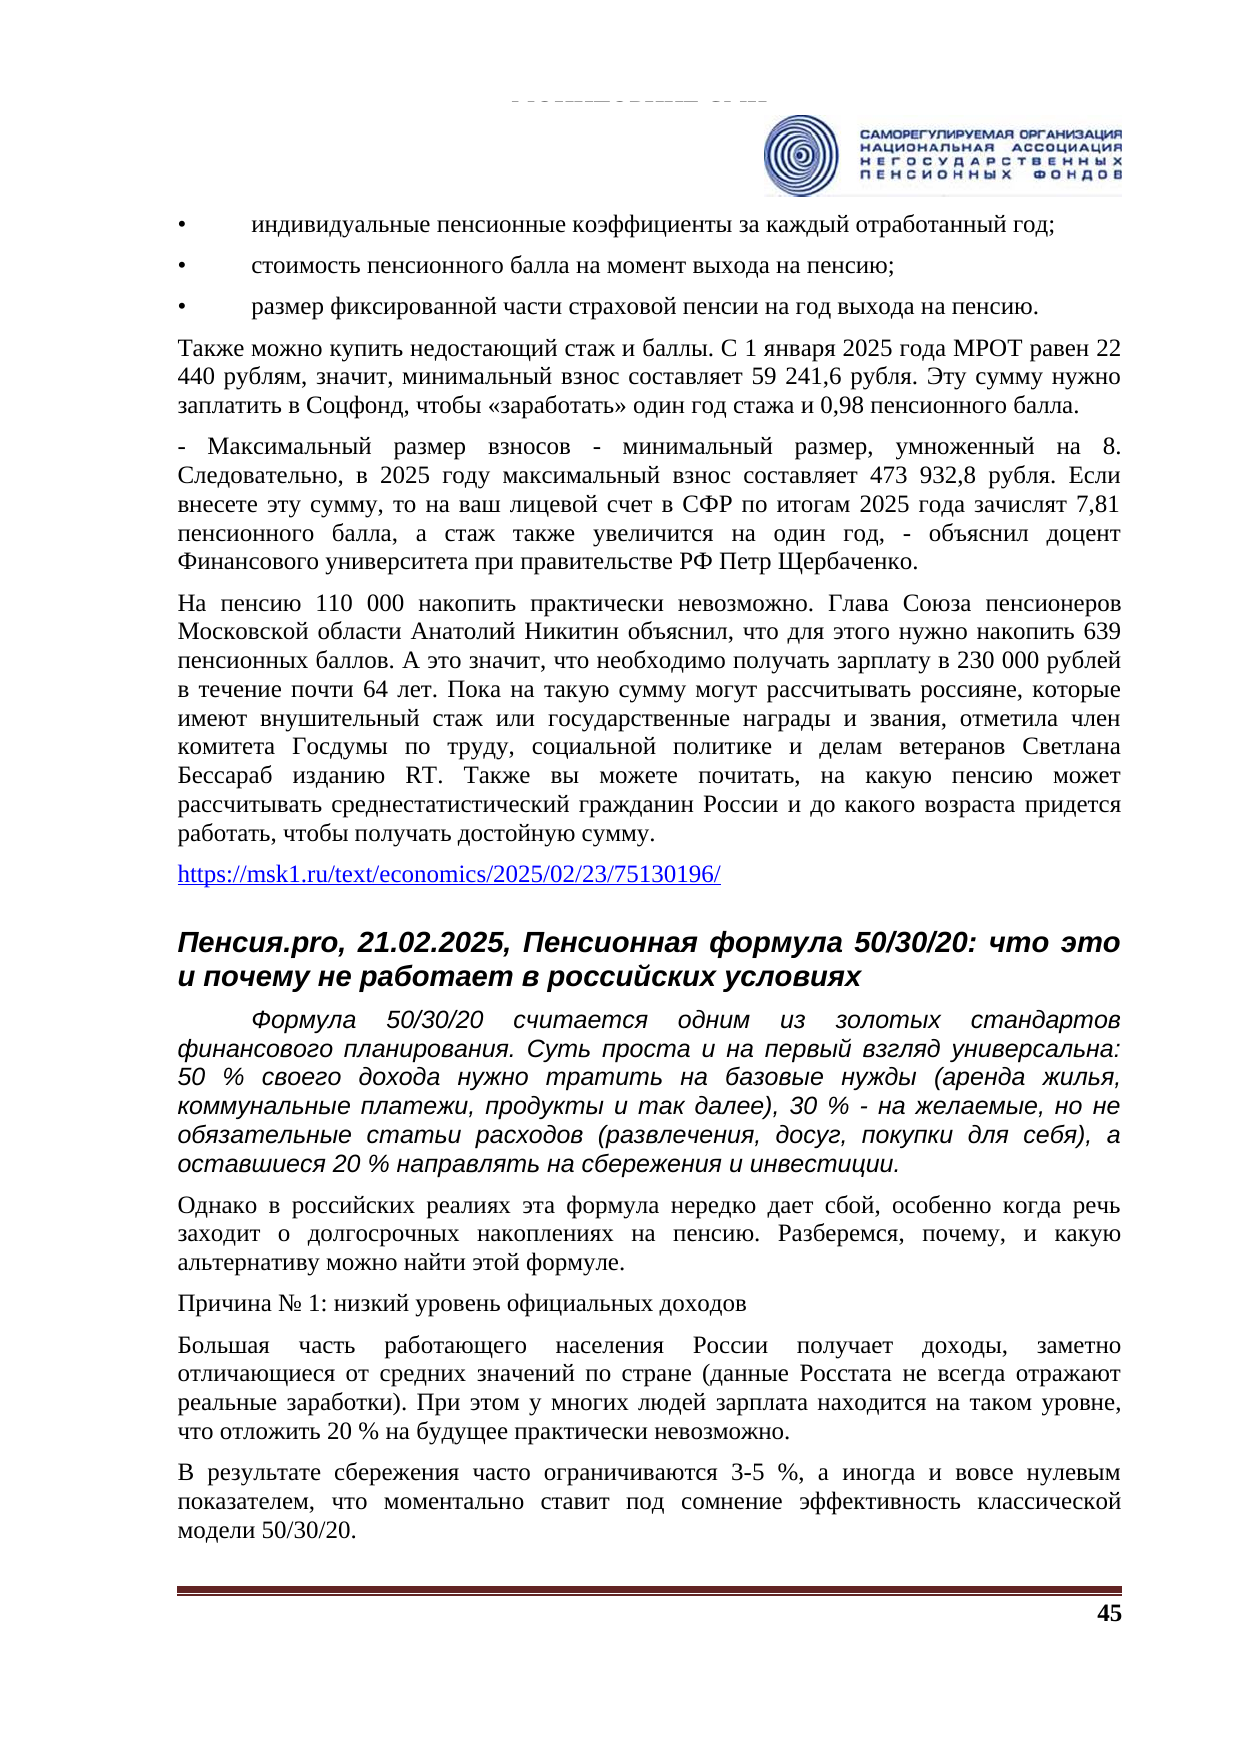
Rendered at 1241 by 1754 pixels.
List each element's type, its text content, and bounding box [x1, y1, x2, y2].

text Однако в российских реалиях эта формула нередко дает сбой, особенно когда речь заходит о долгосрочных накоплениях на пенсию. Разберемся, почему, и какую альтернативу можно найти этой формуле. [177, 1190, 1122, 1276]
text В результате сбережения часто ограничиваются 3-5 %, а иногда и вовсе нулевым показателем, что моментально ставит под сомнение эффективность классической модели 50/30/20. [177, 1457, 1122, 1543]
subtitle Формула 50/30/20 считается одним из золотых стандартов финансового планирования. Суть проста и на первый взгляд универсальна: 50 % своего дохода нужно тратить на базовые нужды (аренда жилья, коммунальные платежи, продукты и так далее), 30 % - на желаемые, но не обязательные статьи расходов (развлечения, досуг, покупки для себя), а оставшиеся 20 % направлять на сбережения и инвестиции. [177, 1005, 1122, 1177]
text Причина № 1: низкий уровень официальных доходов [177, 1288, 1122, 1317]
text - Максимальный размер взносов - минимальный размер, умноженный на 8. Следовательно, в 2025 году максимальный взнос составляет 473 932,8 рубля. Если внесете эту сумму, то на ваш лицевой счет в СФР по итогам 2025 года зачислят 7,81 пенсионного балла, а стаж также увеличится на один год, - объяснил доцент Финансового университета при правительстве РФ Петр Щербаченко. [177, 431, 1122, 575]
picture [764, 115, 1122, 197]
subtitle Пенсия.pro, 21.02.2025, Пенсионная формула 50/30/20: что это и почему не работает в российских условиях [177, 925, 1122, 992]
text https://msk1.ru/text/economics/2025/02/23/75130196/ [177, 859, 1122, 888]
text • индивидуальные пенсионные коэффициенты за каждый отработанный год; [177, 209, 1122, 238]
text Также можно купить недостающий стаж и баллы. С 1 января 2025 года МРОТ равен 22 440 рублям, значит, минимальный взнос составляет 59 241,6 рубля. Эту сумму нужно заплатить в Соцфонд, чтобы «заработать» один год стажа и 0,98 пенсионного балла. [177, 333, 1122, 419]
text На пенсию 110 000 накопить практически невозможно. Глава Союза пенсионеров Московской области Анатолий Никитин объяснил, что для этого нужно накопить 639 пенсионных баллов. А это значит, что необходимо получать зарплату в 230 000 рублей в течение почти 64 лет. Пока на такую сумму могут рассчитывать россияне, которые имеют внушительный стаж или государственные награды и звания, отметила член комитета Госдумы по труду, социальной политике и делам ветеранов Светлана Бессараб изданию RT. Также вы можете почитать, на какую пенсию может рассчитывать среднестатистический гражданин России и до какого возраста придется работать, чтобы получать достойную сумму. [177, 588, 1122, 846]
text Большая часть работающего населения России получает доходы, заметно отличающиеся от средних значений по стране (данные Росстата не всегда отражают реальные заработки). При этом у многих людей зарплата находится на таком уровне, что отложить 20 % на будущее практически невозможно. [177, 1330, 1122, 1445]
text • размер фиксированной части страховой пенсии на год выхода на пенсию. [177, 291, 1122, 320]
text • стоимость пенсионного балла на момент выхода на пенсию; [177, 250, 1122, 279]
